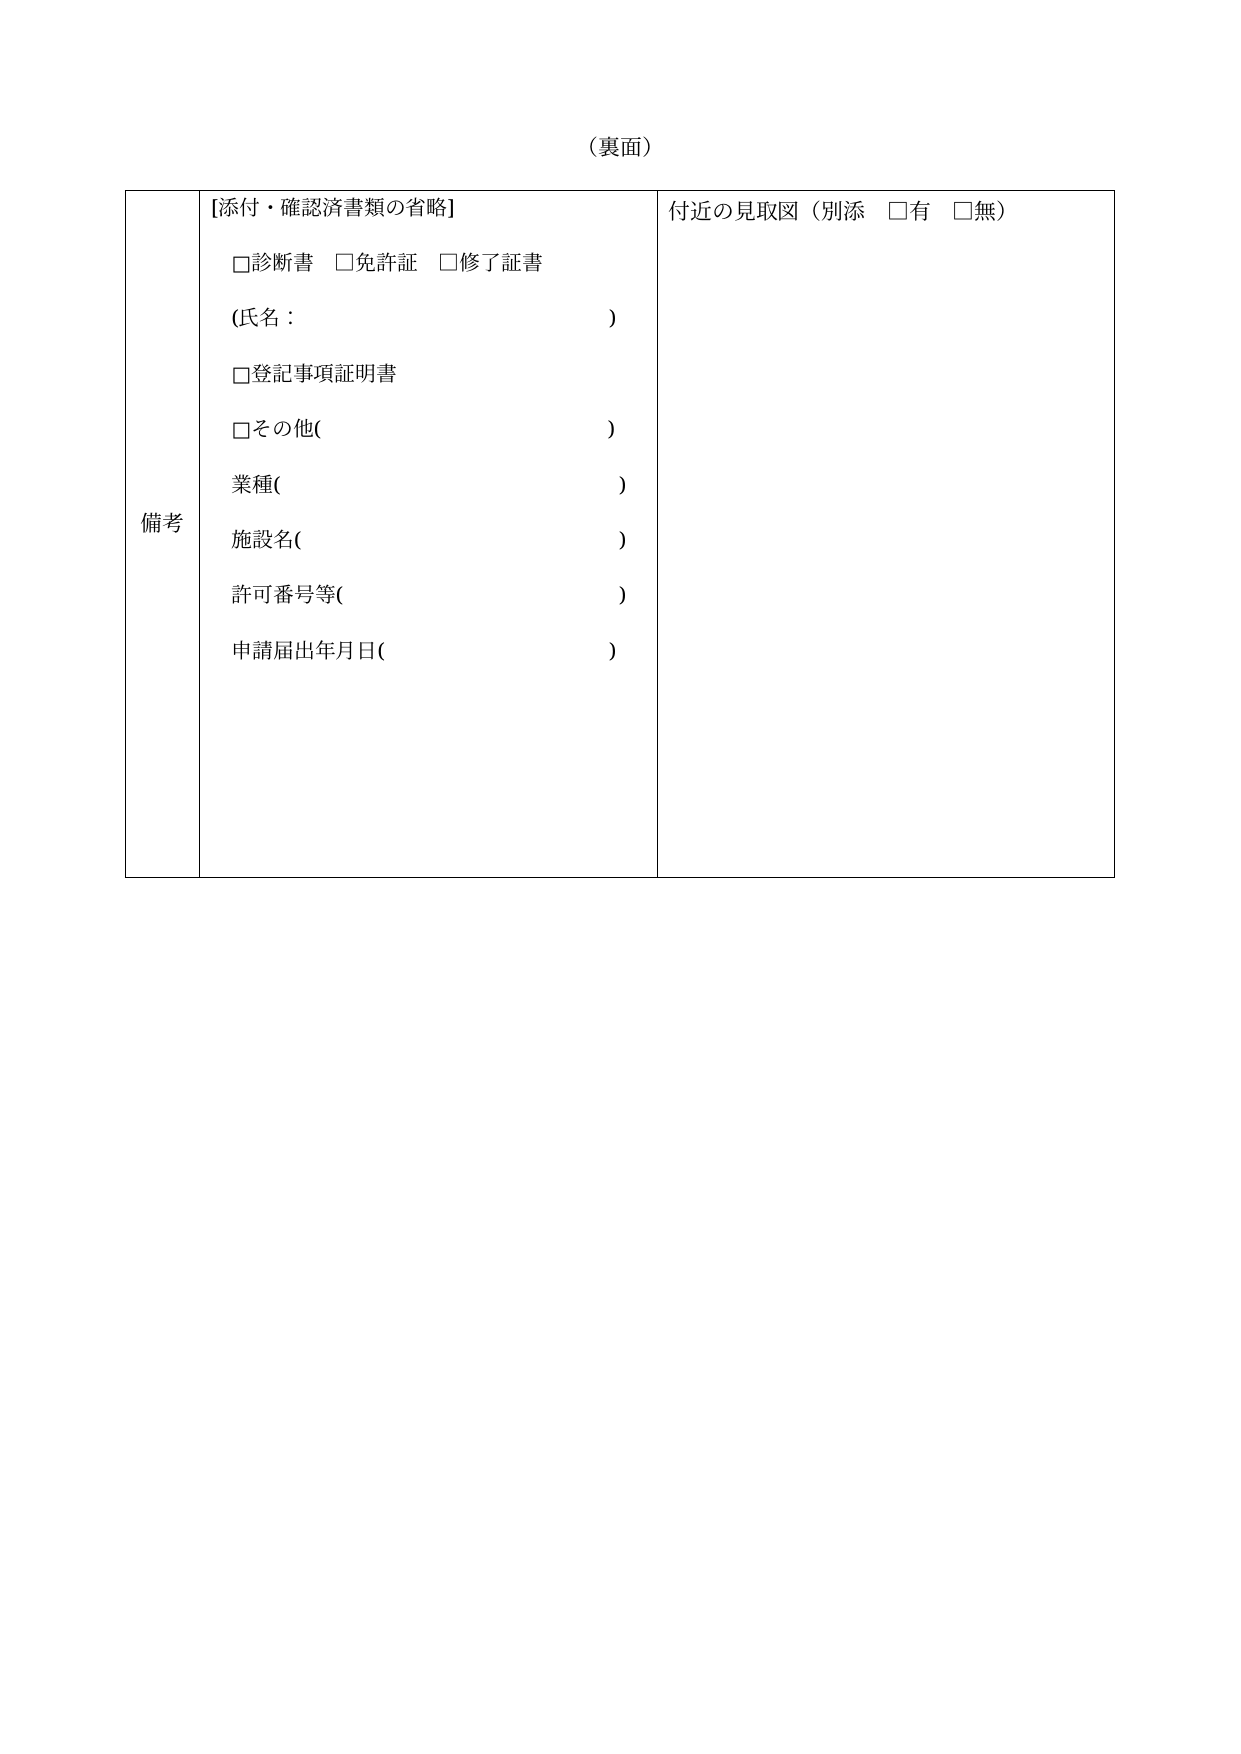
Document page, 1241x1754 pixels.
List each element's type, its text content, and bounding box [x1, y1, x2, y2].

table_header 付近の見取図（別添 □有 □無） [658, 191, 1114, 877]
text （裏面） [148, 127, 1092, 164]
table_header [添付・確認済書類の省略] □診断書 □免許証 □修了証書 (氏名： ) □登記事項証明書 □その他( ) 業種( ) 施設名( ) 許可番号等( ) 申請届出年月日( ) [200, 191, 657, 877]
table_header 備考 [126, 191, 199, 877]
